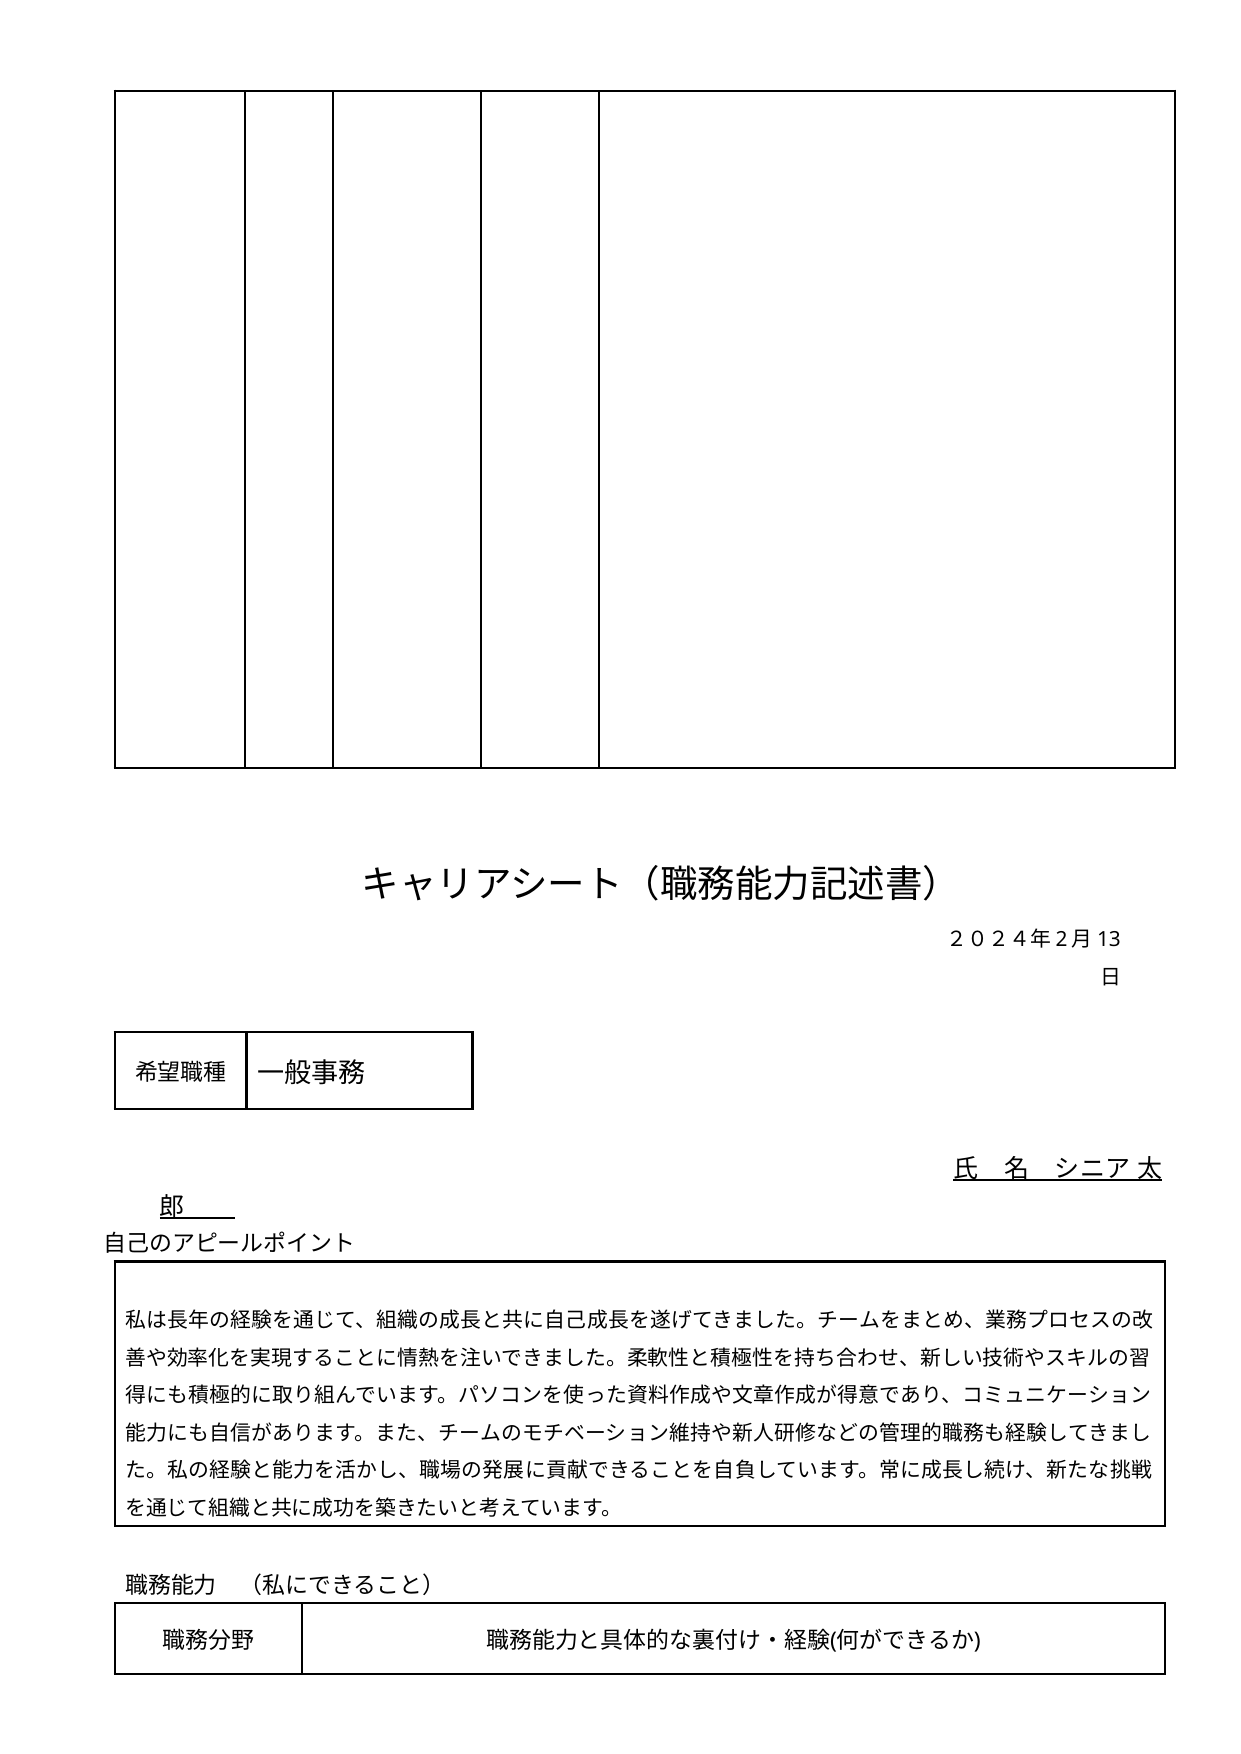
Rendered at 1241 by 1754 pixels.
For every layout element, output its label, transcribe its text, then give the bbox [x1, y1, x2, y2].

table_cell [482, 92, 598, 767]
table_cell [600, 92, 1174, 767]
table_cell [246, 92, 332, 767]
table_header 希望職種 [116, 1033, 245, 1108]
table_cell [116, 92, 244, 767]
text ２０２４年 2月 13日 [787, 919, 1121, 994]
table_cell 職務能力 （私にできること） [115, 1527, 1164, 1602]
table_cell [334, 92, 480, 767]
text 氏 名 シニア 太郎 [159, 1148, 1162, 1223]
table_cell 職務能力と具体的な裏付け・経験(何ができるか) [303, 1604, 1164, 1672]
text キャリアシート（職務能力記述書） [159, 844, 1162, 919]
table_header 一般事務 [248, 1033, 471, 1108]
table_header 私は長年の経験を通じて、組織の成長と共に自己成長を遂げてきました。チームをまとめ、業務プロセスの改善や効率化を実現することに情熱を注いできました。柔軟性と積極性を持ち合わせ、新しい技術やスキルの習得にも積極的に取り組んでいます。パソコンを使った資料作成や文章作成が得意であり、コミュニケーション能力にも自信があります。また、チームのモチベーション維持や新人研修などの管理的職務も経験してきました。私の経験と能力を活かし、職場の発展に貢献できることを自負しています。常に成長し続け、新たな挑戦を通じて組織と共に成功を築きたいと考えています。 [116, 1263, 1164, 1525]
text 自己のアピールポイント [103, 1223, 1162, 1260]
table_cell 職務分野 [116, 1604, 301, 1672]
